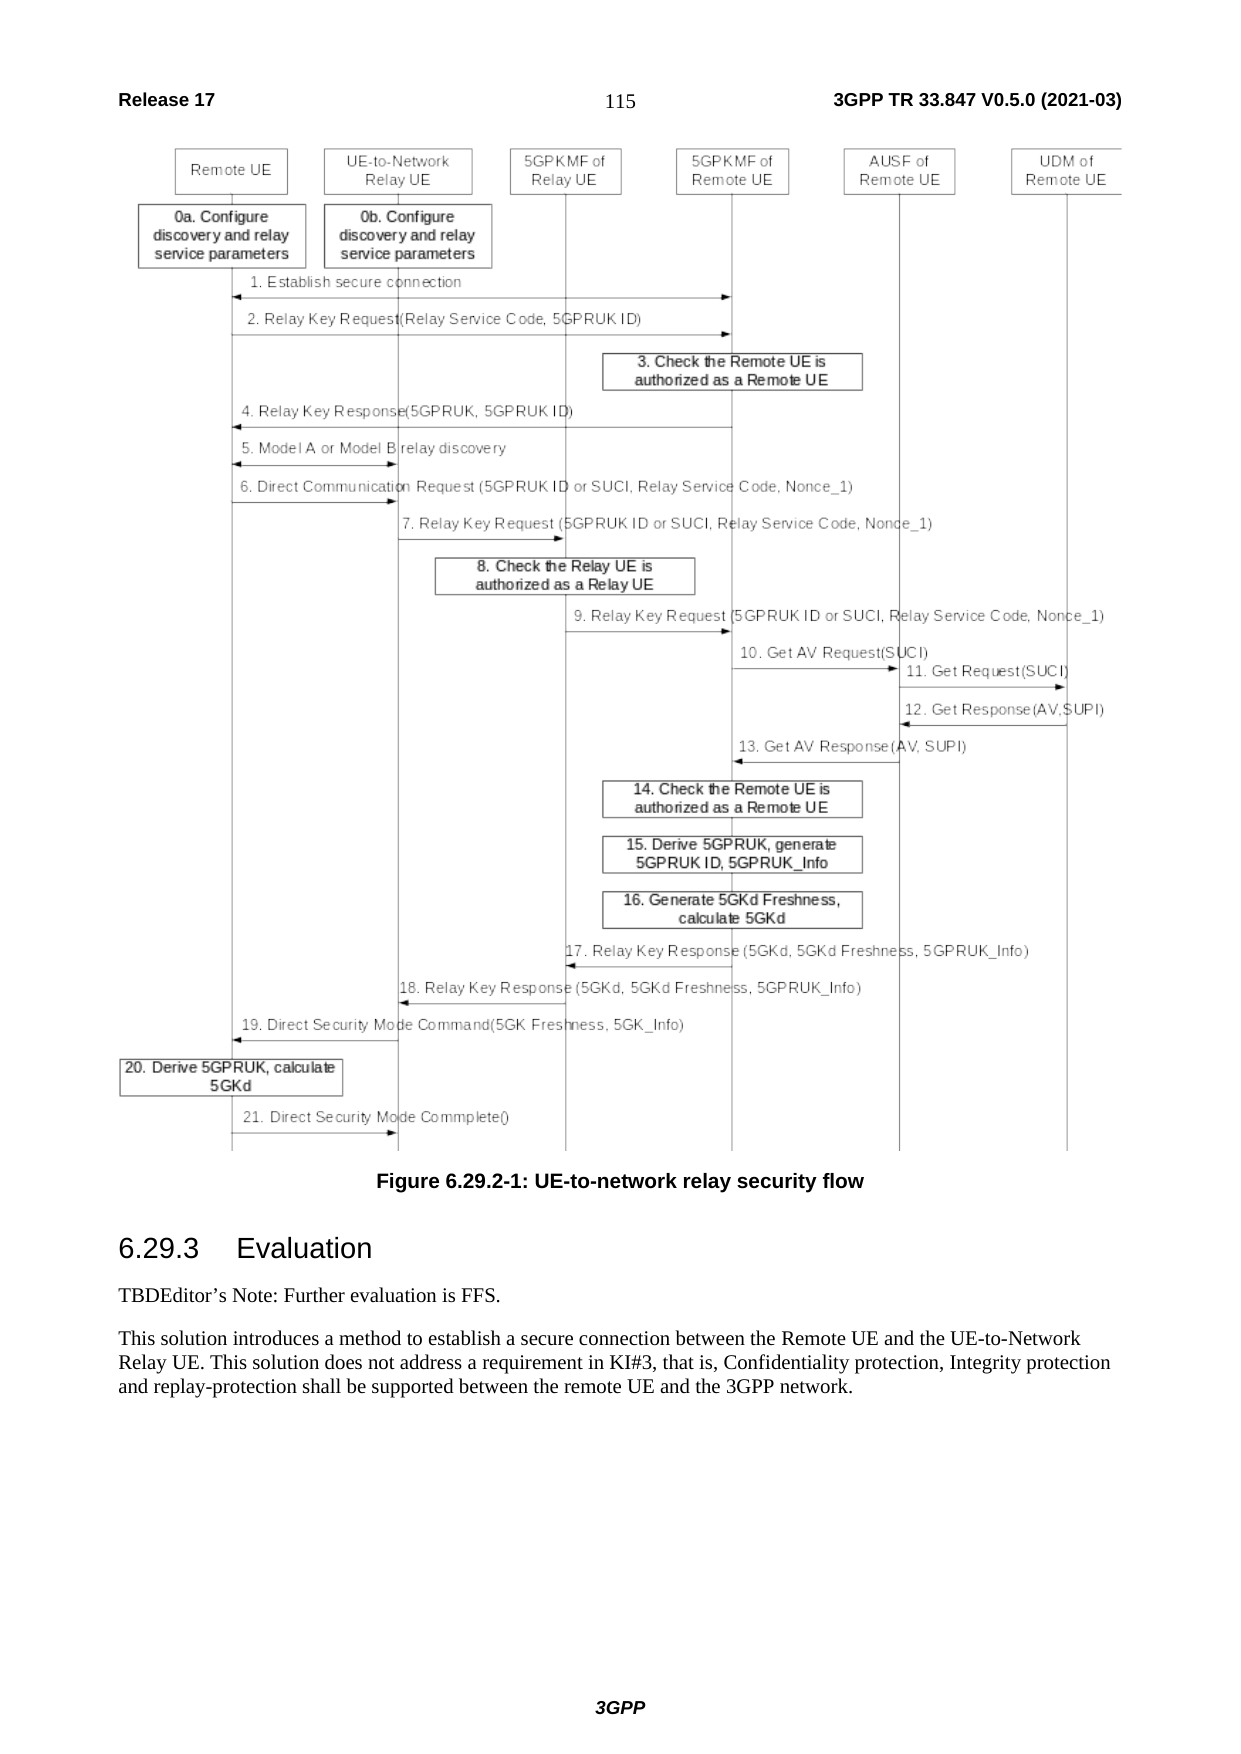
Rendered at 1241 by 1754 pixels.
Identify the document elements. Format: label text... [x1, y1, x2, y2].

text Figure 6.29.2-1: UE-to-network relay security flow [118, 1169, 1122, 1193]
subtitle 6.29.3 Evaluation [118, 1231, 1122, 1264]
